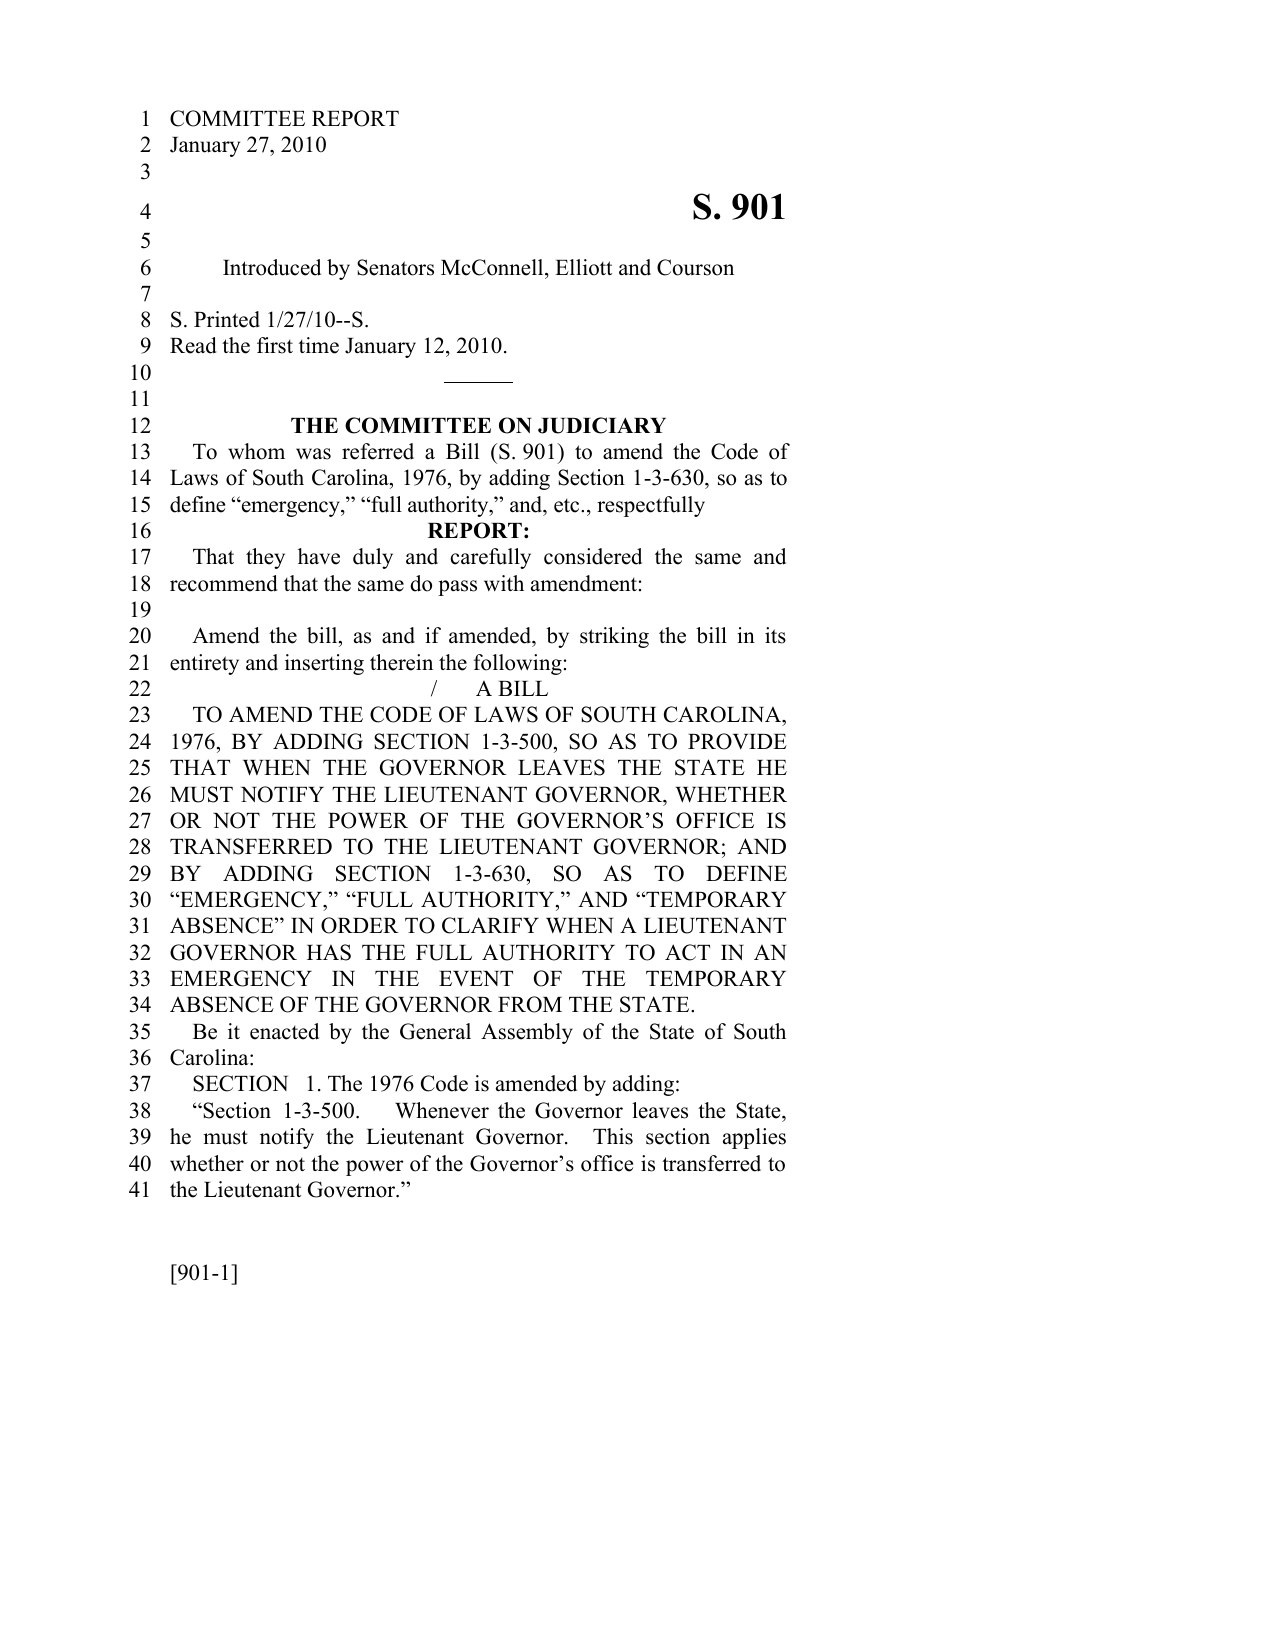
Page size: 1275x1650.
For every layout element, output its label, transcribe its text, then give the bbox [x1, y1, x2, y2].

text THE COMMITTEE ON JUDICIARY [169, 412, 787, 438]
text “Section 1-3-500. Whenever the Governor leaves the State, he must notify the Lieutenant Governor. This section applies whether or not the power of the Governor’s office is transferred to the Lieutenant Governor.” [169, 1097, 787, 1202]
text Introduced by Senators McConnell, Elliott and Courson [169, 253, 787, 280]
text Amend the bill, as and if amended, by striking the bill in its entirety and inserting therein the following: [169, 622, 787, 675]
text January 27, 2010 [169, 131, 787, 158]
text S. Printed 1/27/10--S. [169, 306, 787, 333]
text Read the first time January 12, 2010. [169, 333, 787, 359]
text To whom was referred a Bill (S. 901) to amend the Code of Laws of South Carolina, 1976, by adding Section 1-3-630, so as to define “emergency,” “full authority,” and, etc., respectfully [169, 438, 787, 517]
text REPORT: [169, 517, 787, 543]
text SECTION 1. The 1976 Code is amended by adding: [169, 1071, 787, 1097]
text COMMITTEE REPORT [169, 105, 787, 131]
text / A BILL [169, 675, 787, 702]
text S. 901 [169, 184, 787, 227]
text Be it enacted by the General Assembly of the State of South Carolina: [169, 1018, 787, 1071]
text TO AMEND THE CODE OF LAWS OF SOUTH CAROLINA, 1976, BY ADDING SECTION 1-3-500, SO AS TO PROVIDE THAT WHEN THE GOVERNOR LEAVES THE STATE HE MUST NOTIFY THE LIEUTENANT GOVERNOR, WHETHER OR NOT THE POWER OF THE GOVERNOR’S OFFICE IS TRANSFERRED TO THE LIEUTENANT GOVERNOR; AND BY ADDING SECTION 1-3-630, SO AS TO DEFINE “EMERGENCY,” “FULL AUTHORITY,” AND “TEMPORARY ABSENCE” IN ORDER TO CLARIFY WHEN A LIEUTENANT GOVERNOR HAS THE FULL AUTHORITY TO ACT IN AN EMERGENCY IN THE EVENT OF THE TEMPORARY ABSENCE OF THE GOVERNOR FROM THE STATE. [169, 702, 787, 1018]
text That they have duly and carefully considered the same and recommend that the same do pass with amendment: [169, 543, 787, 596]
